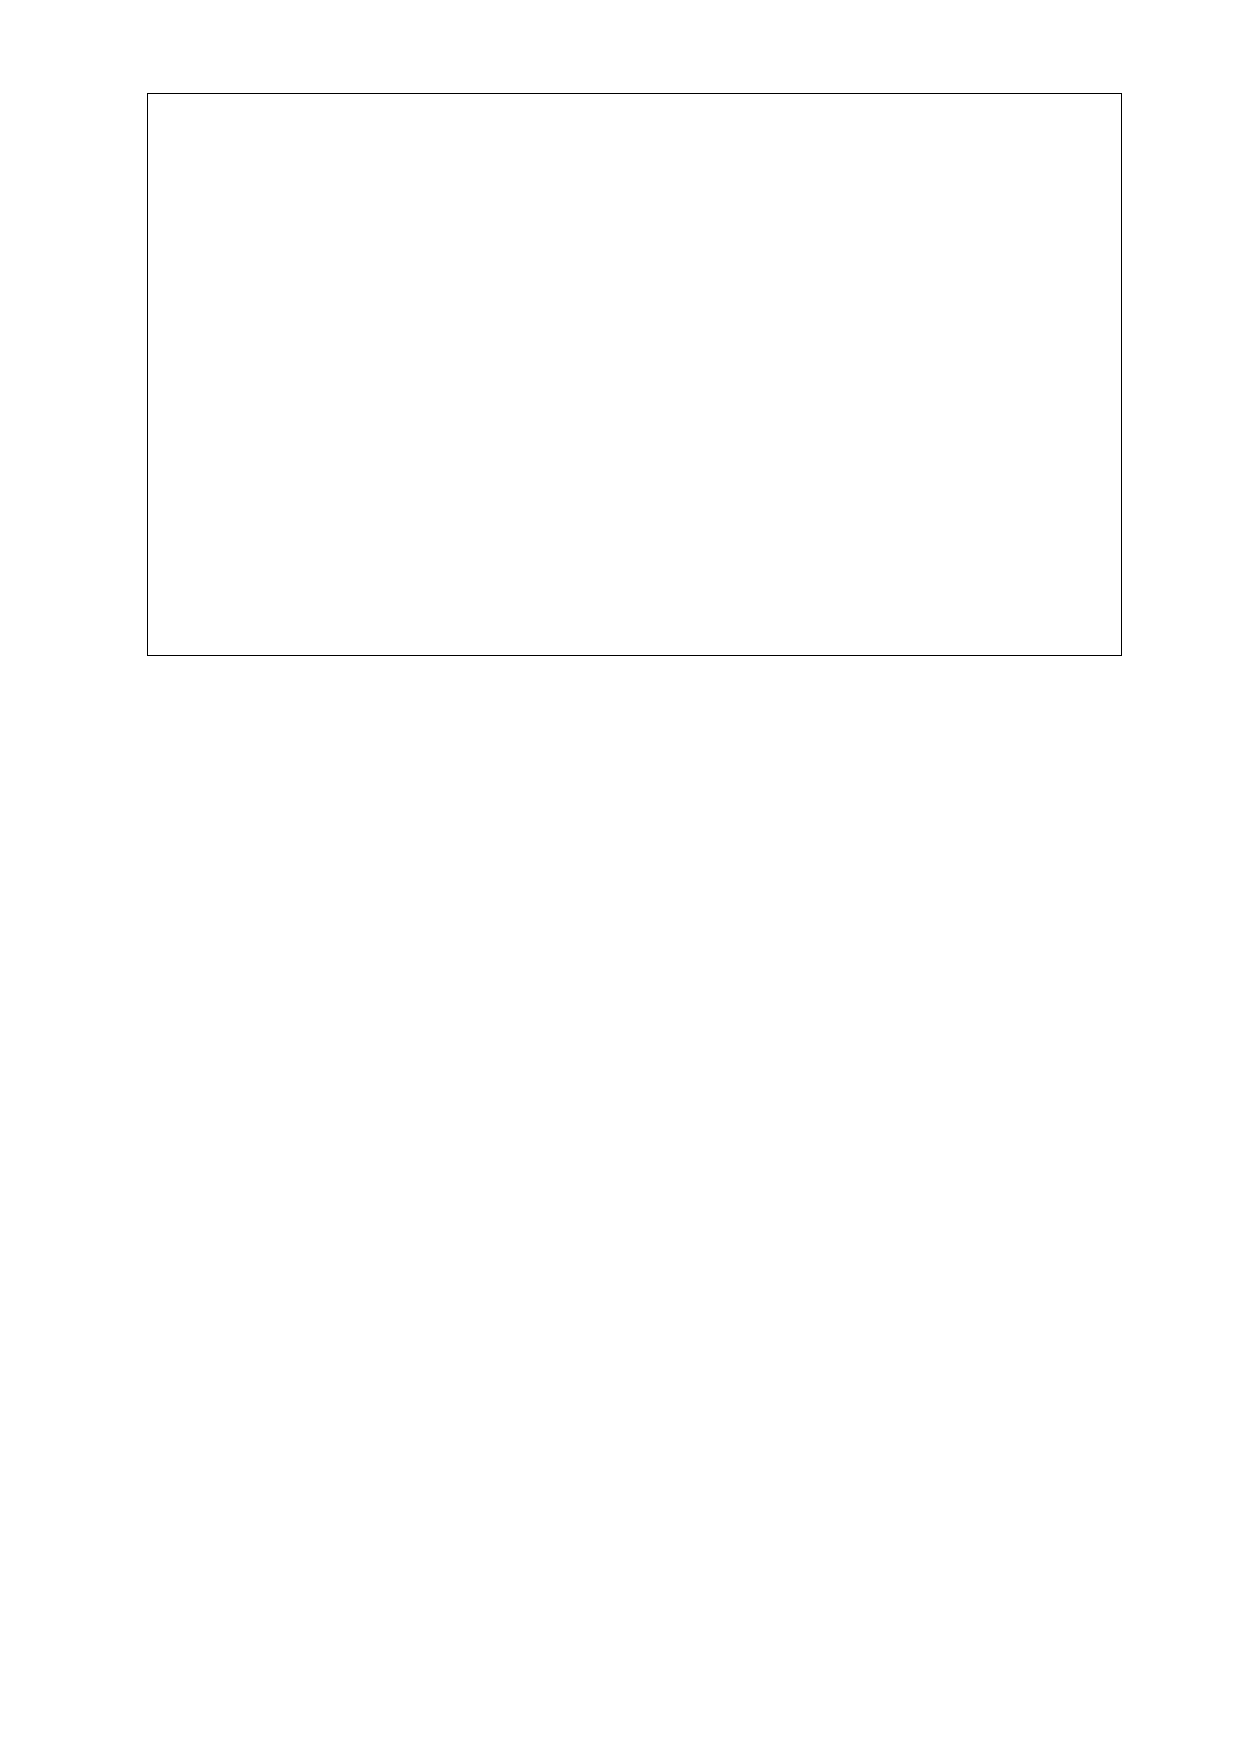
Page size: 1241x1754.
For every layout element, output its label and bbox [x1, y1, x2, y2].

table_cell [148, 94, 1121, 655]
